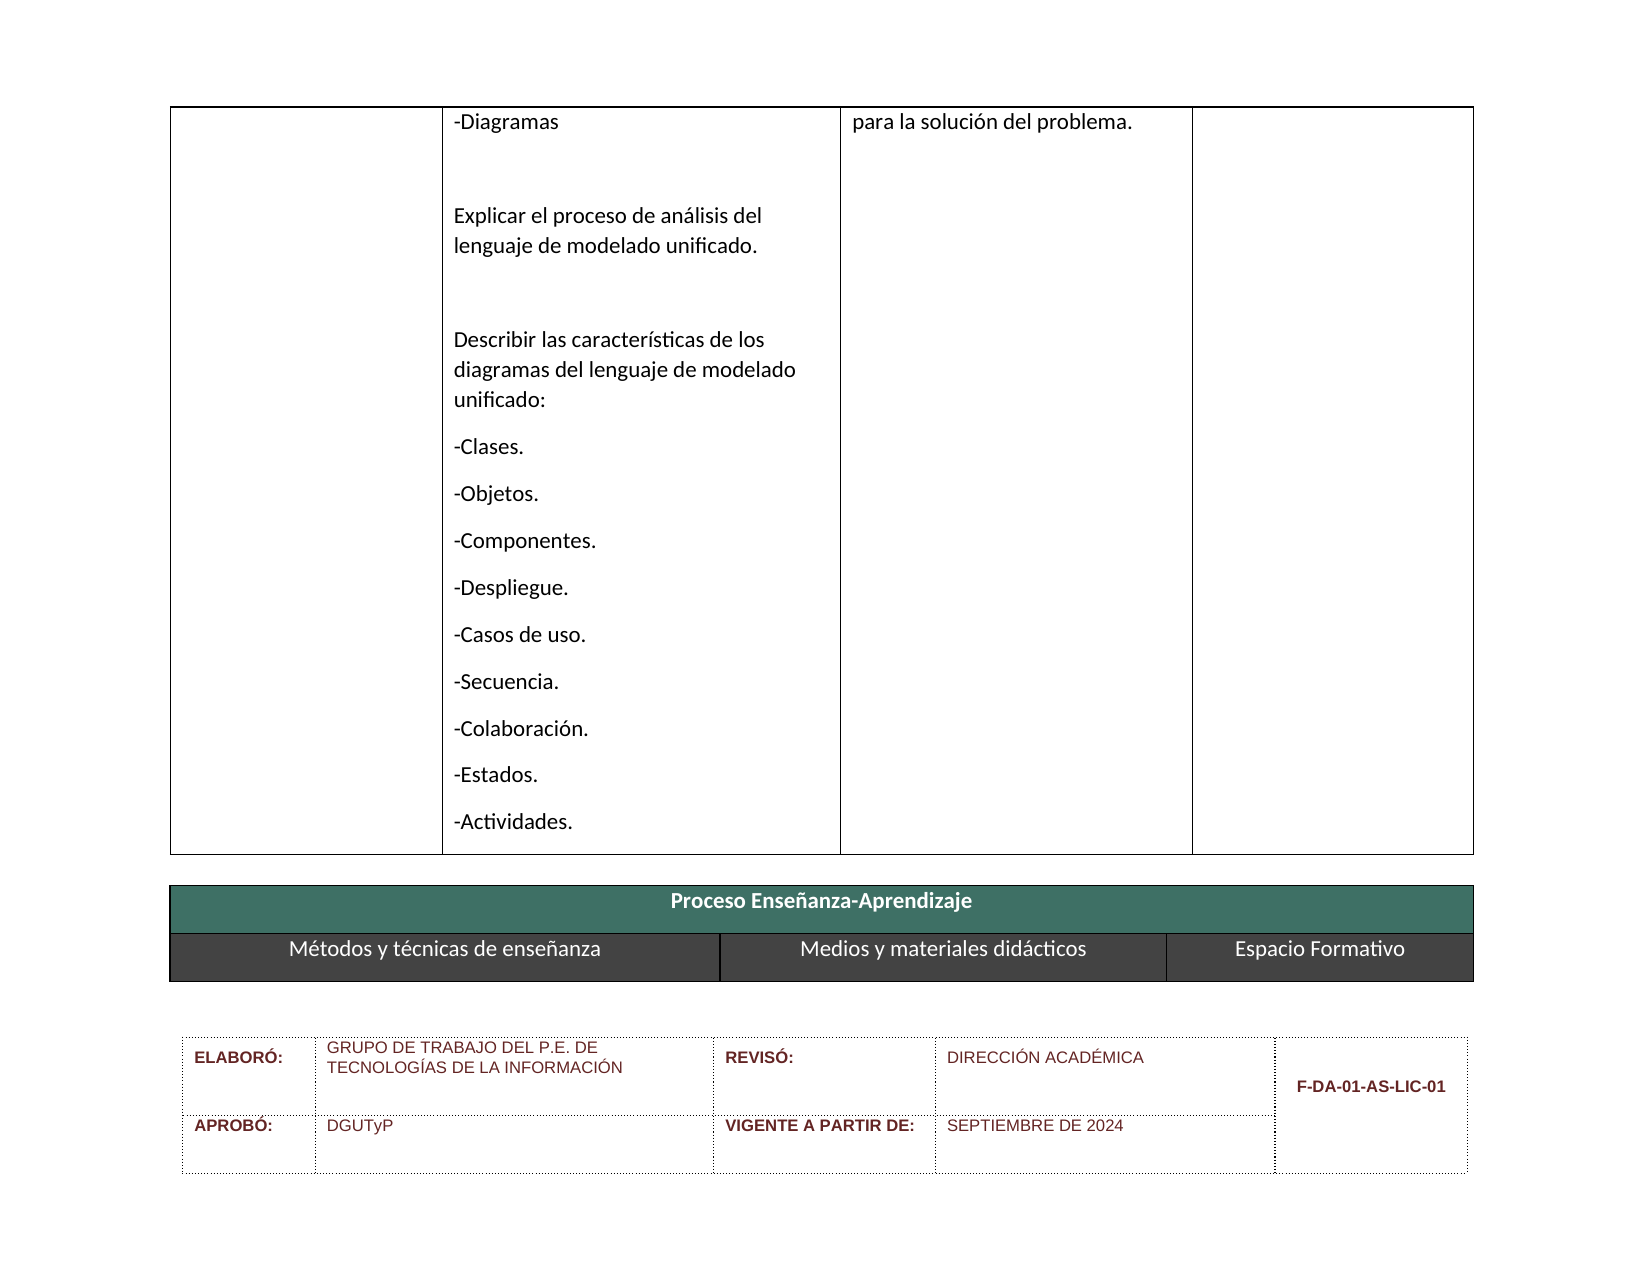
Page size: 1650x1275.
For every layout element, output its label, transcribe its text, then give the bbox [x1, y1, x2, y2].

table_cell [443, 108, 840, 854]
table_header Proceso Enseñanza-Aprendizaje [171, 886, 1473, 933]
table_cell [171, 934, 719, 981]
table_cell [721, 934, 1166, 981]
table_cell Espacio Formativo [1167, 934, 1473, 981]
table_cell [171, 108, 442, 854]
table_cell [841, 108, 1192, 854]
